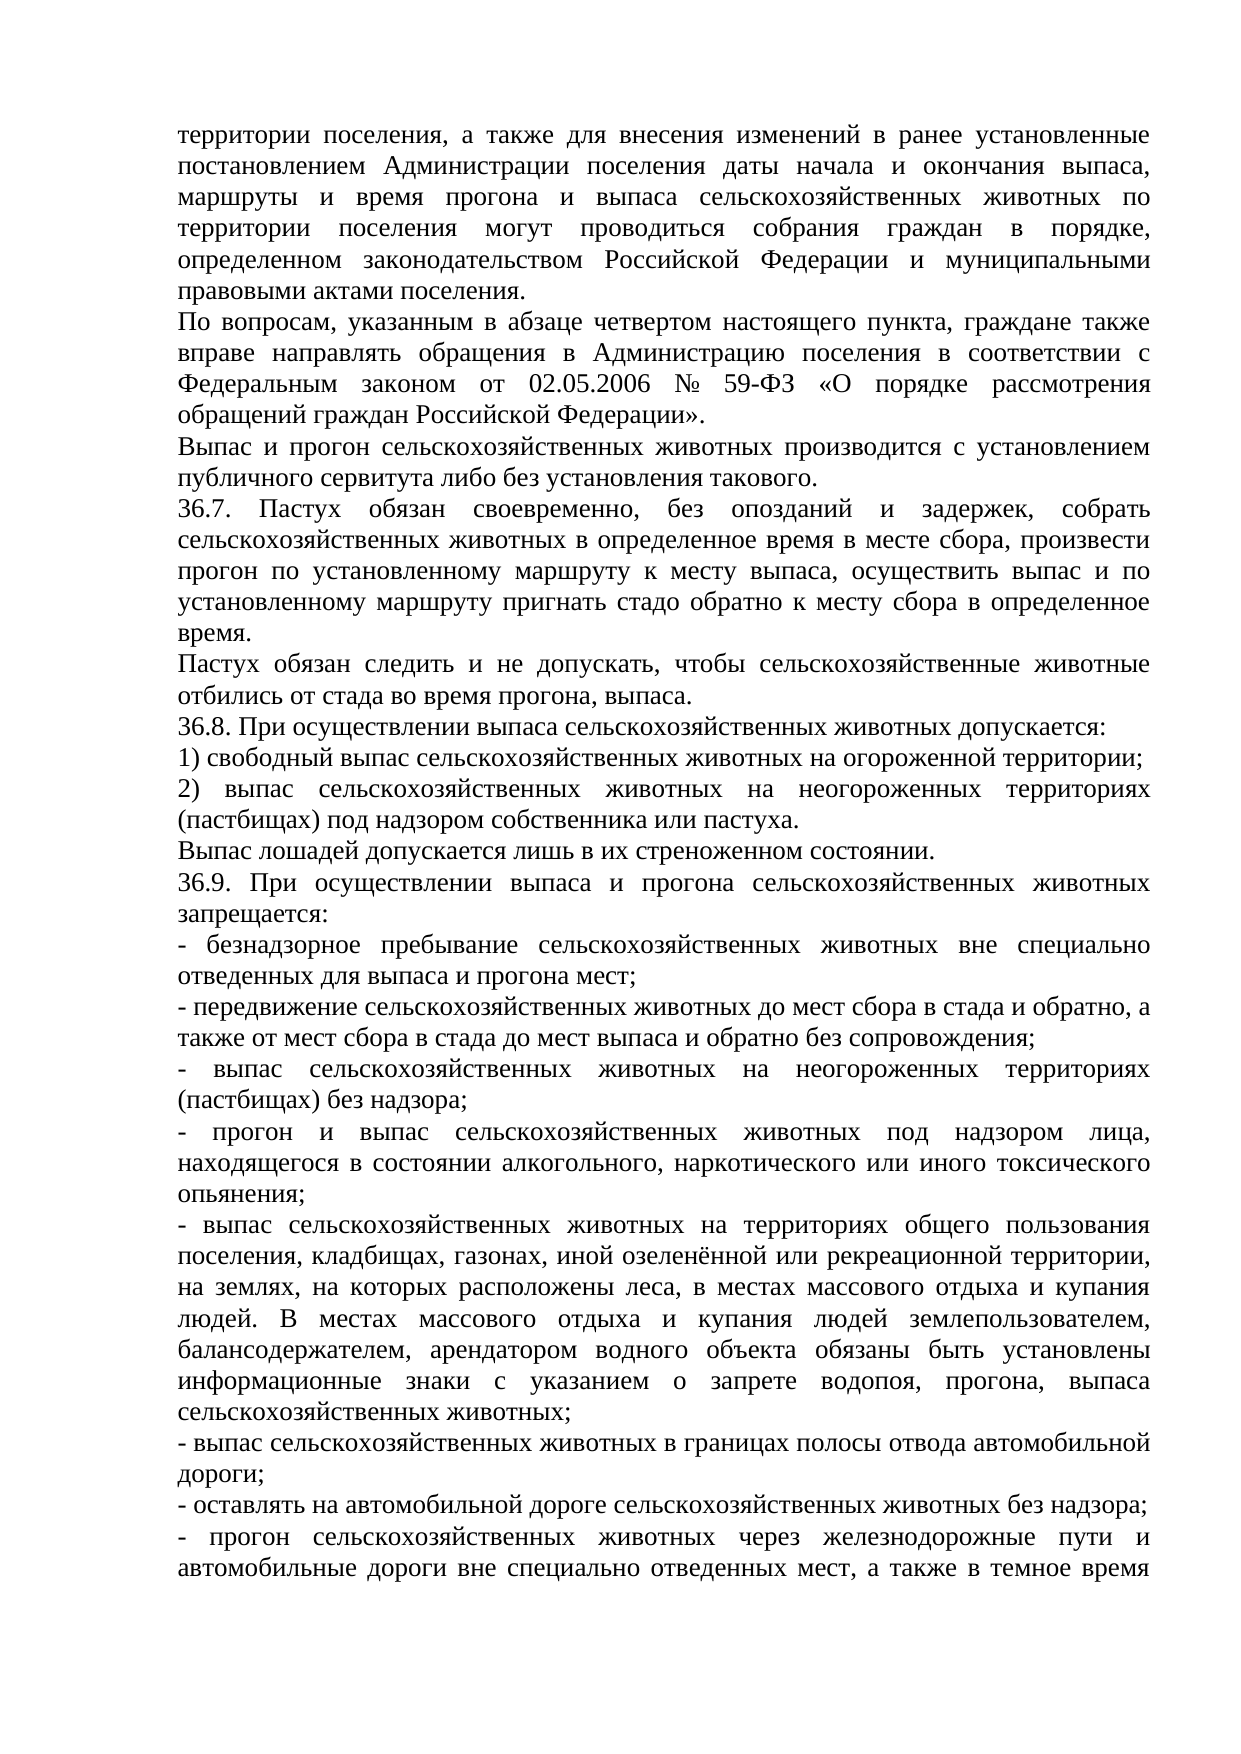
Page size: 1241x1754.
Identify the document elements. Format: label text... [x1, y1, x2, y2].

text - прогон и выпас сельскохозяйственных животных под надзором лица, находящегося в состоянии алкогольного, наркотического или иного токсического опьянения; [177, 1115, 1152, 1208]
text - выпас сельскохозяйственных животных на неогороженных территориях (пастбищах) без надзора; [177, 1052, 1152, 1115]
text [177, 118, 1152, 305]
text 36.7. Пастух обязан своевременно, без опозданий и задержек, собрать сельскохозяйственных животных в определенное время в месте сбора, произвести прогон по установленному маршруту к месту выпаса, осуществить выпас и по установленному маршруту пригнать стадо обратно к месту сбора в определенное время. [177, 492, 1152, 648]
text Пастух обязан следить и не допускать, чтобы сельскохозяйственные животные отбились от стада во время прогона, выпаса. [177, 648, 1152, 710]
text 36.9. При осуществлении выпаса и прогона сельскохозяйственных животных запрещается: [177, 866, 1152, 928]
text - оставлять на автомобильной дороге сельскохозяйственных животных без надзора; [177, 1488, 1152, 1520]
text - передвижение сельскохозяйственных животных до мест сбора в стада и обратно, а также от мест сбора в стада до мест выпаса и обратно без сопровождения; [177, 990, 1152, 1052]
text 2) выпас сельскохозяйственных животных на неогороженных территориях (пастбищах) под надзором собственника или пастуха. [177, 772, 1152, 834]
text - выпас сельскохозяйственных животных в границах полосы отвода автомобильной дороги; [177, 1426, 1152, 1488]
text По вопросам, указанным в абзаце четвертом настоящего пункта, граждане также вправе направлять обращения в Администрацию поселения в соответствии с Федеральным законом от 02.05.2006 № 59-ФЗ «О порядке рассмотрения обращений граждан Российской Федерации». [177, 305, 1152, 429]
text 36.8. При осуществлении выпаса сельскохозяйственных животных допускается: [177, 710, 1152, 741]
text 1) свободный выпас сельскохозяйственных животных на огороженной территории; [177, 741, 1152, 772]
text - выпас сельскохозяйственных животных на территориях общего пользования поселения, кладбищах, газонах, иной озеленённой или рекреационной территории, на землях, на которых расположены леса, в местах массового отдыха и купания людей. В местах массового отдыха и купания людей землепользователем, балансодержателем, арендатором водного объекта обязаны быть установлены информационные знаки с указанием о запрете водопоя, прогона, выпаса сельскохозяйственных животных; [177, 1208, 1152, 1426]
text - безнадзорное пребывание сельскохозяйственных животных вне специально отведенных для выпаса и прогона мест; [177, 928, 1152, 990]
text Выпас лошадей допускается лишь в их стреноженном состоянии. [177, 834, 1152, 866]
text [177, 1520, 1152, 1582]
text Выпас и прогон сельскохозяйственных животных производится с установлением публичного сервитута либо без установления такового. [177, 429, 1152, 492]
